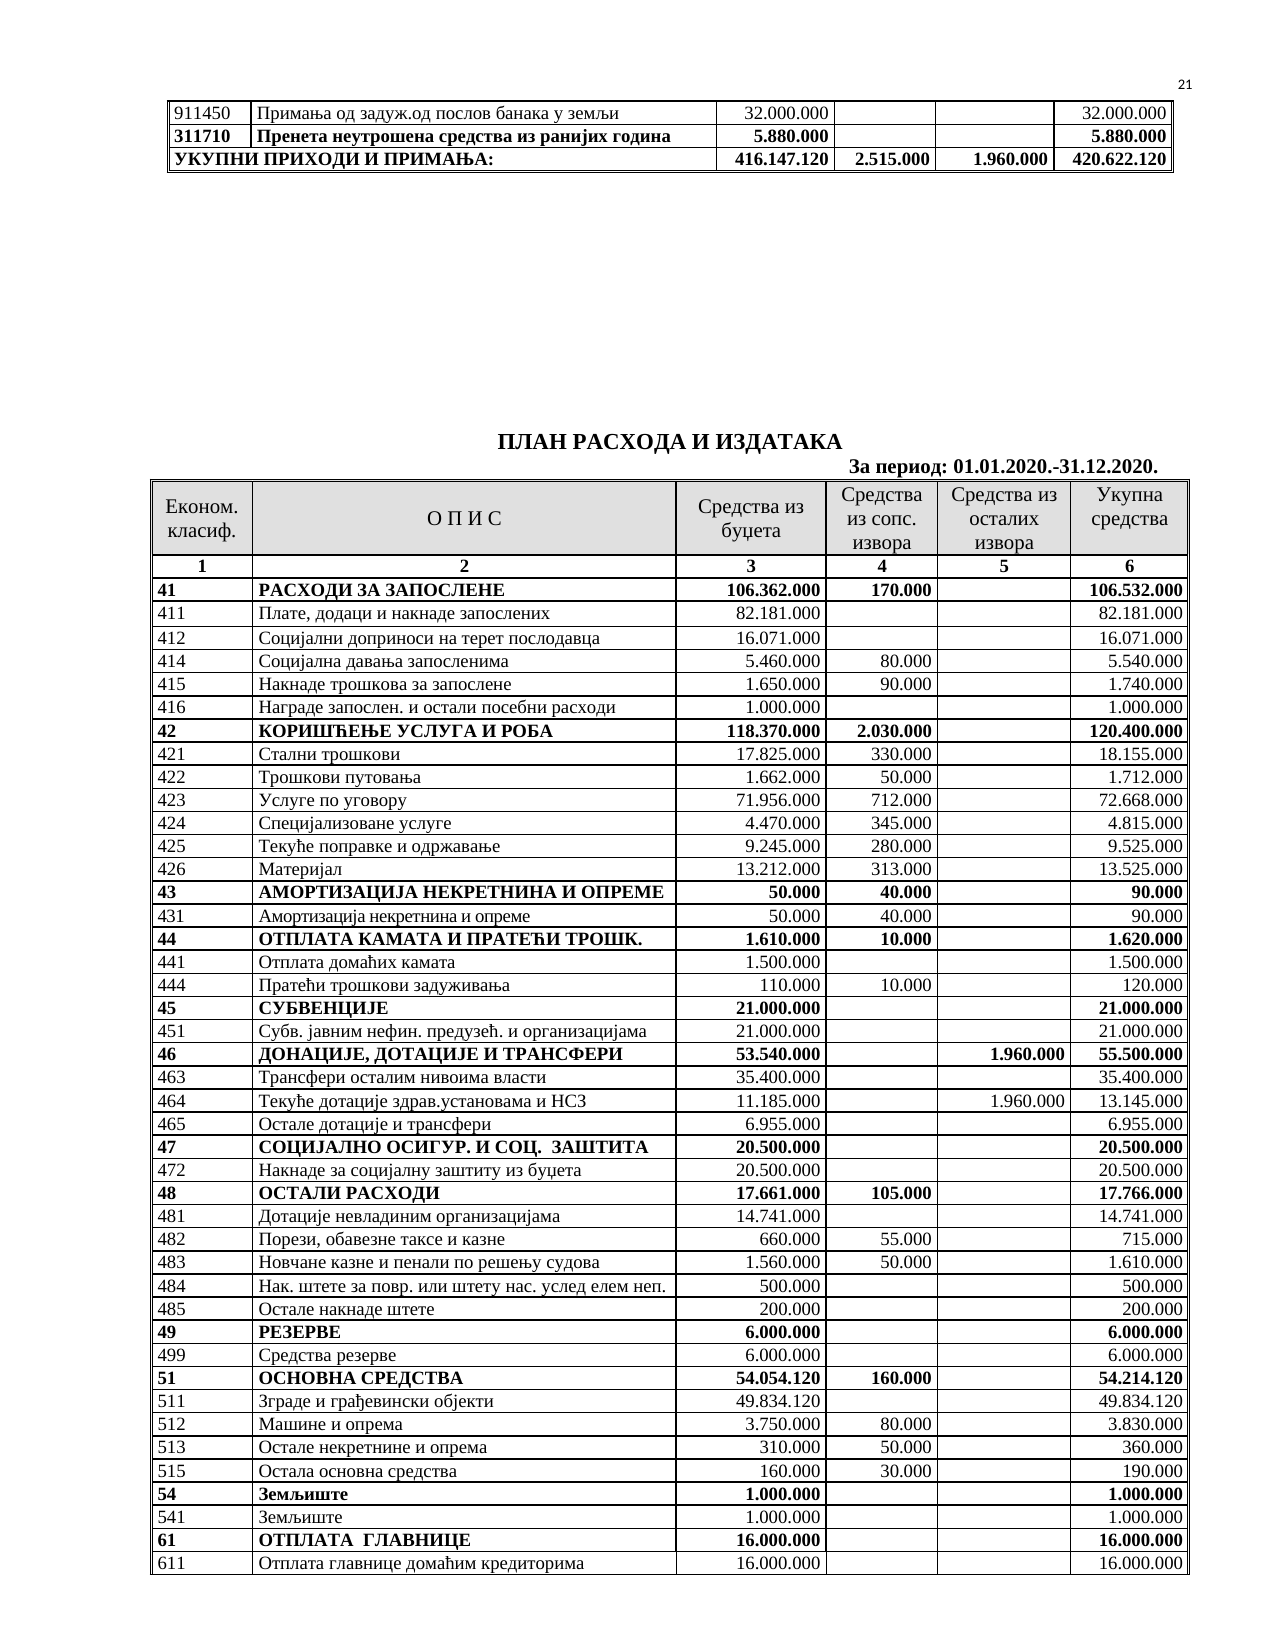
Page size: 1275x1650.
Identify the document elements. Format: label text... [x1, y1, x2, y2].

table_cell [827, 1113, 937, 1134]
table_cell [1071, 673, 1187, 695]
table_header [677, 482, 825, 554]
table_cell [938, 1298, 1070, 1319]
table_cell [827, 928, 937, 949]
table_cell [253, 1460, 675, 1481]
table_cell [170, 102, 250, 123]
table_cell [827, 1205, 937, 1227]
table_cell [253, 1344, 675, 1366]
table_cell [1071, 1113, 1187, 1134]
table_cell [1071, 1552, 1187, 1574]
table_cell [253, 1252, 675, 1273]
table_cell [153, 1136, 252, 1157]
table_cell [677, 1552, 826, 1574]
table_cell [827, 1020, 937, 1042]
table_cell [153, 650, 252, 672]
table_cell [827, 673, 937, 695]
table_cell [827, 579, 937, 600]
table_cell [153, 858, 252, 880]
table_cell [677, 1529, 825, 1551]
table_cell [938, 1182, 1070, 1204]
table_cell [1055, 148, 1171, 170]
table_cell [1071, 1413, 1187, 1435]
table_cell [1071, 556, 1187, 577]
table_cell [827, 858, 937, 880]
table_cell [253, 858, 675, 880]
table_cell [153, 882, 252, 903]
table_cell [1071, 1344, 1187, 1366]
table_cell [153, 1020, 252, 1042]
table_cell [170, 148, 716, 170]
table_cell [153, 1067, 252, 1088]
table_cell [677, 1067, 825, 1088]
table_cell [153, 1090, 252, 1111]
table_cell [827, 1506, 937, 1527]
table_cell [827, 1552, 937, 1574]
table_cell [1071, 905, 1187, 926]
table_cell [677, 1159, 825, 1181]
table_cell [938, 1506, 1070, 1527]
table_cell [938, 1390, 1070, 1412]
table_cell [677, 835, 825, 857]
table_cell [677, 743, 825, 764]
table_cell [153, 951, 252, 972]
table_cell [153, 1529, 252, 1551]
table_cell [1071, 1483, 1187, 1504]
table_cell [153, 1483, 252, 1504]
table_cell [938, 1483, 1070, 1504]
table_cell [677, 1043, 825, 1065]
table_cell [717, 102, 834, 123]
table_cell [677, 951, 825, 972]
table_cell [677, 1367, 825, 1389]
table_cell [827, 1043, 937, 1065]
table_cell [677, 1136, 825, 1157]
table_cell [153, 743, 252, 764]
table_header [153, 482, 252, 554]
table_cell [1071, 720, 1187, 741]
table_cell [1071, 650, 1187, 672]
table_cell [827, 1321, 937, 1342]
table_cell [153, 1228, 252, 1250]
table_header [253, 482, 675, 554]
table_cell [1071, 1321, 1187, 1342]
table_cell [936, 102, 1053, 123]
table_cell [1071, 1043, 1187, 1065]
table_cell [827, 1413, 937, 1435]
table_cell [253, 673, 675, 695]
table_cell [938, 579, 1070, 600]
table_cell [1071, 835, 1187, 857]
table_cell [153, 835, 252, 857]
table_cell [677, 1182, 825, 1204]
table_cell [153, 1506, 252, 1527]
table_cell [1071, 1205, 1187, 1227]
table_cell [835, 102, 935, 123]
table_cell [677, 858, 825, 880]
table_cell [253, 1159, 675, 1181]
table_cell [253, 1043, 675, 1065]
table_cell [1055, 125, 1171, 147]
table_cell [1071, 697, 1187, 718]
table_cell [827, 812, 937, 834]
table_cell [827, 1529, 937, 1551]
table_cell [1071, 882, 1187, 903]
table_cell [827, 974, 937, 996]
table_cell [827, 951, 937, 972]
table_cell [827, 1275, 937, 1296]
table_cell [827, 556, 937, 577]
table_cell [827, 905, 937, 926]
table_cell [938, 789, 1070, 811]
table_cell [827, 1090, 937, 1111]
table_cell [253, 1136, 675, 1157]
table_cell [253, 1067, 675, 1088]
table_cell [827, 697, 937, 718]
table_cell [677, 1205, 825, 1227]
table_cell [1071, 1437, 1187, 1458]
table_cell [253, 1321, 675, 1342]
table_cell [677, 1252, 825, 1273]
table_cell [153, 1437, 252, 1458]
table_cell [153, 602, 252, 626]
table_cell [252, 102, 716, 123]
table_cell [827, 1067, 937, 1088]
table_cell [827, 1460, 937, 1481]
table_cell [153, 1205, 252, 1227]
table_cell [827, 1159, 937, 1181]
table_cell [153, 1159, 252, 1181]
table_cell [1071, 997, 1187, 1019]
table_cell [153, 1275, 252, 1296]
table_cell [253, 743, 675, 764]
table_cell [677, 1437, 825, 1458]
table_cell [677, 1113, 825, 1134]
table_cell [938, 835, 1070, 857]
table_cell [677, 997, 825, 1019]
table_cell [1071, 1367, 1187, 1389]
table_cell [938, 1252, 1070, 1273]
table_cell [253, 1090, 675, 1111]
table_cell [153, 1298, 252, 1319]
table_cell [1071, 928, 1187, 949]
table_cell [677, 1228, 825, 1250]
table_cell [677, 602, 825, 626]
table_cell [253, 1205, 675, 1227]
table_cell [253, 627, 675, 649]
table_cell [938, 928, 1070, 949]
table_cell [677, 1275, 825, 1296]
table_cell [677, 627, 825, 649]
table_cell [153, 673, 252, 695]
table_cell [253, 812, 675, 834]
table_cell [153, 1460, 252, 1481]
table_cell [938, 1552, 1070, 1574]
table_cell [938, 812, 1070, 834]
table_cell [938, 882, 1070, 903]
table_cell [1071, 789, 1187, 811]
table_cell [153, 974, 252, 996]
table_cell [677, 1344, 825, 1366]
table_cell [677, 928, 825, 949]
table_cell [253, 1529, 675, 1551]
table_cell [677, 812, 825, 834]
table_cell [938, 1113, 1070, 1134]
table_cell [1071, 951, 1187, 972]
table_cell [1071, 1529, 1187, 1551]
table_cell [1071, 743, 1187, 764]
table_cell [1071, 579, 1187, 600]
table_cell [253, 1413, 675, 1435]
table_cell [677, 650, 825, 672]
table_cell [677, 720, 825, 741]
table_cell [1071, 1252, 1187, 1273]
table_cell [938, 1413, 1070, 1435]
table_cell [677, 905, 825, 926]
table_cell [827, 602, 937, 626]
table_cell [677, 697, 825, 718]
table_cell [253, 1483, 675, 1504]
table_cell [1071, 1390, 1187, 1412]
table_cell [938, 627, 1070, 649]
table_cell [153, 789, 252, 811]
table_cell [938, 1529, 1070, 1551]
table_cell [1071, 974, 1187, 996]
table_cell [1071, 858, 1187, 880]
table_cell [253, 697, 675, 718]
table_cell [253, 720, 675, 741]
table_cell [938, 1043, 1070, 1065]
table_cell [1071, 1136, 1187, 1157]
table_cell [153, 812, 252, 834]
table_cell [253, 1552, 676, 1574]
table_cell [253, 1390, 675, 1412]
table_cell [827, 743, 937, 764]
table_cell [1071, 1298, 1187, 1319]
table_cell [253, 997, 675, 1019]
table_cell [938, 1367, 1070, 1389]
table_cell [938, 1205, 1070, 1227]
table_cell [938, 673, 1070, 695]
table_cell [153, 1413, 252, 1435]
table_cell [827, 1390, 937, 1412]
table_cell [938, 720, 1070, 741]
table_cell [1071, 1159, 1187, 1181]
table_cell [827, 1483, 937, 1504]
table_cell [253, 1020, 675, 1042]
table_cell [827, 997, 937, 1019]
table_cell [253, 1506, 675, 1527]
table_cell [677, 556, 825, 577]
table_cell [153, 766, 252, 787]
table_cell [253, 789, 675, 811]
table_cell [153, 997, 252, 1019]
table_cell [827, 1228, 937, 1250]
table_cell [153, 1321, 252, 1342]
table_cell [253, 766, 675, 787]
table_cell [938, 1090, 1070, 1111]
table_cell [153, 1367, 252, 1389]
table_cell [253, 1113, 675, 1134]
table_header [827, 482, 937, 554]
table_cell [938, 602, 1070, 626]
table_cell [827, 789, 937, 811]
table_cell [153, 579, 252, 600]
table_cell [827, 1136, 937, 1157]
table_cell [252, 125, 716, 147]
text За период: 01.01.2020.-31.12.2020. [148, 454, 1192, 478]
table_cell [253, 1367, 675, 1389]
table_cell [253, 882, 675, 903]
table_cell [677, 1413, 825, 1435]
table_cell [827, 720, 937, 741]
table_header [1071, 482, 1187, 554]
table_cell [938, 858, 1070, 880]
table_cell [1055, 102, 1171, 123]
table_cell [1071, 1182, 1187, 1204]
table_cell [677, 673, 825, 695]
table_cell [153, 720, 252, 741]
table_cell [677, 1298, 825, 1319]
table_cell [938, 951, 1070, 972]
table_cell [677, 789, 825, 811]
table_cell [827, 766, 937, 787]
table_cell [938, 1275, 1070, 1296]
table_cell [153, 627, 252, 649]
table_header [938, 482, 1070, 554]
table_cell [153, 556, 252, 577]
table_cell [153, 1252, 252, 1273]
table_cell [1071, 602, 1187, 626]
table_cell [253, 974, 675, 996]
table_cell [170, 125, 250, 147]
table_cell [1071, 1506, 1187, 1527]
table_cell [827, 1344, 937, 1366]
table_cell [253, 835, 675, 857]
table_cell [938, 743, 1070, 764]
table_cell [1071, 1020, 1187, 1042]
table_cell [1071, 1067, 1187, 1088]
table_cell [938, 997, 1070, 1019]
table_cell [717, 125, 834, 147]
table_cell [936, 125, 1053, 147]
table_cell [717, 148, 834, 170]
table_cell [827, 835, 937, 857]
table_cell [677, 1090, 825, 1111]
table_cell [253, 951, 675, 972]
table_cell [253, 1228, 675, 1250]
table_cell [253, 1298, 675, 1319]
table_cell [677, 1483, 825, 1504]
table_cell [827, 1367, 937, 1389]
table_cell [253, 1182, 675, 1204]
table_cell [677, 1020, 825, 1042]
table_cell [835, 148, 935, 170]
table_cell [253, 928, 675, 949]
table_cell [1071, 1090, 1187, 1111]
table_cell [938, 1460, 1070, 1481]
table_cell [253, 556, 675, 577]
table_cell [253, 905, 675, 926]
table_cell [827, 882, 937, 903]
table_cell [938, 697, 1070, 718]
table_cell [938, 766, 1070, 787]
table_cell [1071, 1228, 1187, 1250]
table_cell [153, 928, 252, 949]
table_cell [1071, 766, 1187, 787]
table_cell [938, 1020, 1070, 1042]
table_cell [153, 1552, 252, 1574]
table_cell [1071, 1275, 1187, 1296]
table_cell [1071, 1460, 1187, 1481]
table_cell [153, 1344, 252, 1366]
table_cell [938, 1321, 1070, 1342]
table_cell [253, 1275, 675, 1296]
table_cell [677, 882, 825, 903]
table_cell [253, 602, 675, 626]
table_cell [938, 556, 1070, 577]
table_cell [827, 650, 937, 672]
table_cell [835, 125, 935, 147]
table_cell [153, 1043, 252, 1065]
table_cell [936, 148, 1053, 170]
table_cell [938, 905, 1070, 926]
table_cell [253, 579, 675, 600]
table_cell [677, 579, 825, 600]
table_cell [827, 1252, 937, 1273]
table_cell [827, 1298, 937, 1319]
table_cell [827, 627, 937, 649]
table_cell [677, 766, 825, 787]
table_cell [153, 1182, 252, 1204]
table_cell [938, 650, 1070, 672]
text ПЛАН РАСХОДА И ИЗДАТАКА [148, 428, 1192, 454]
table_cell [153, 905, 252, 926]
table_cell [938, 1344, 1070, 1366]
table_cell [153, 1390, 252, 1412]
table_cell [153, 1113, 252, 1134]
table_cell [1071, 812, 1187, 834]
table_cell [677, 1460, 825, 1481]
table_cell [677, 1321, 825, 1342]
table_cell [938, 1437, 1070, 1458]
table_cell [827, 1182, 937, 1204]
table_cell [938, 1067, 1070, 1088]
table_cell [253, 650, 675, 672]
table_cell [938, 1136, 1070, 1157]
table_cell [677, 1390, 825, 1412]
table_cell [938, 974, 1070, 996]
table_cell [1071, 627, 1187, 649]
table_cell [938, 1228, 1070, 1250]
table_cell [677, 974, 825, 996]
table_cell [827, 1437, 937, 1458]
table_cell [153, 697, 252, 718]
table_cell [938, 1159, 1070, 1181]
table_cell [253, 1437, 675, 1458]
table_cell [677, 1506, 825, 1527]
